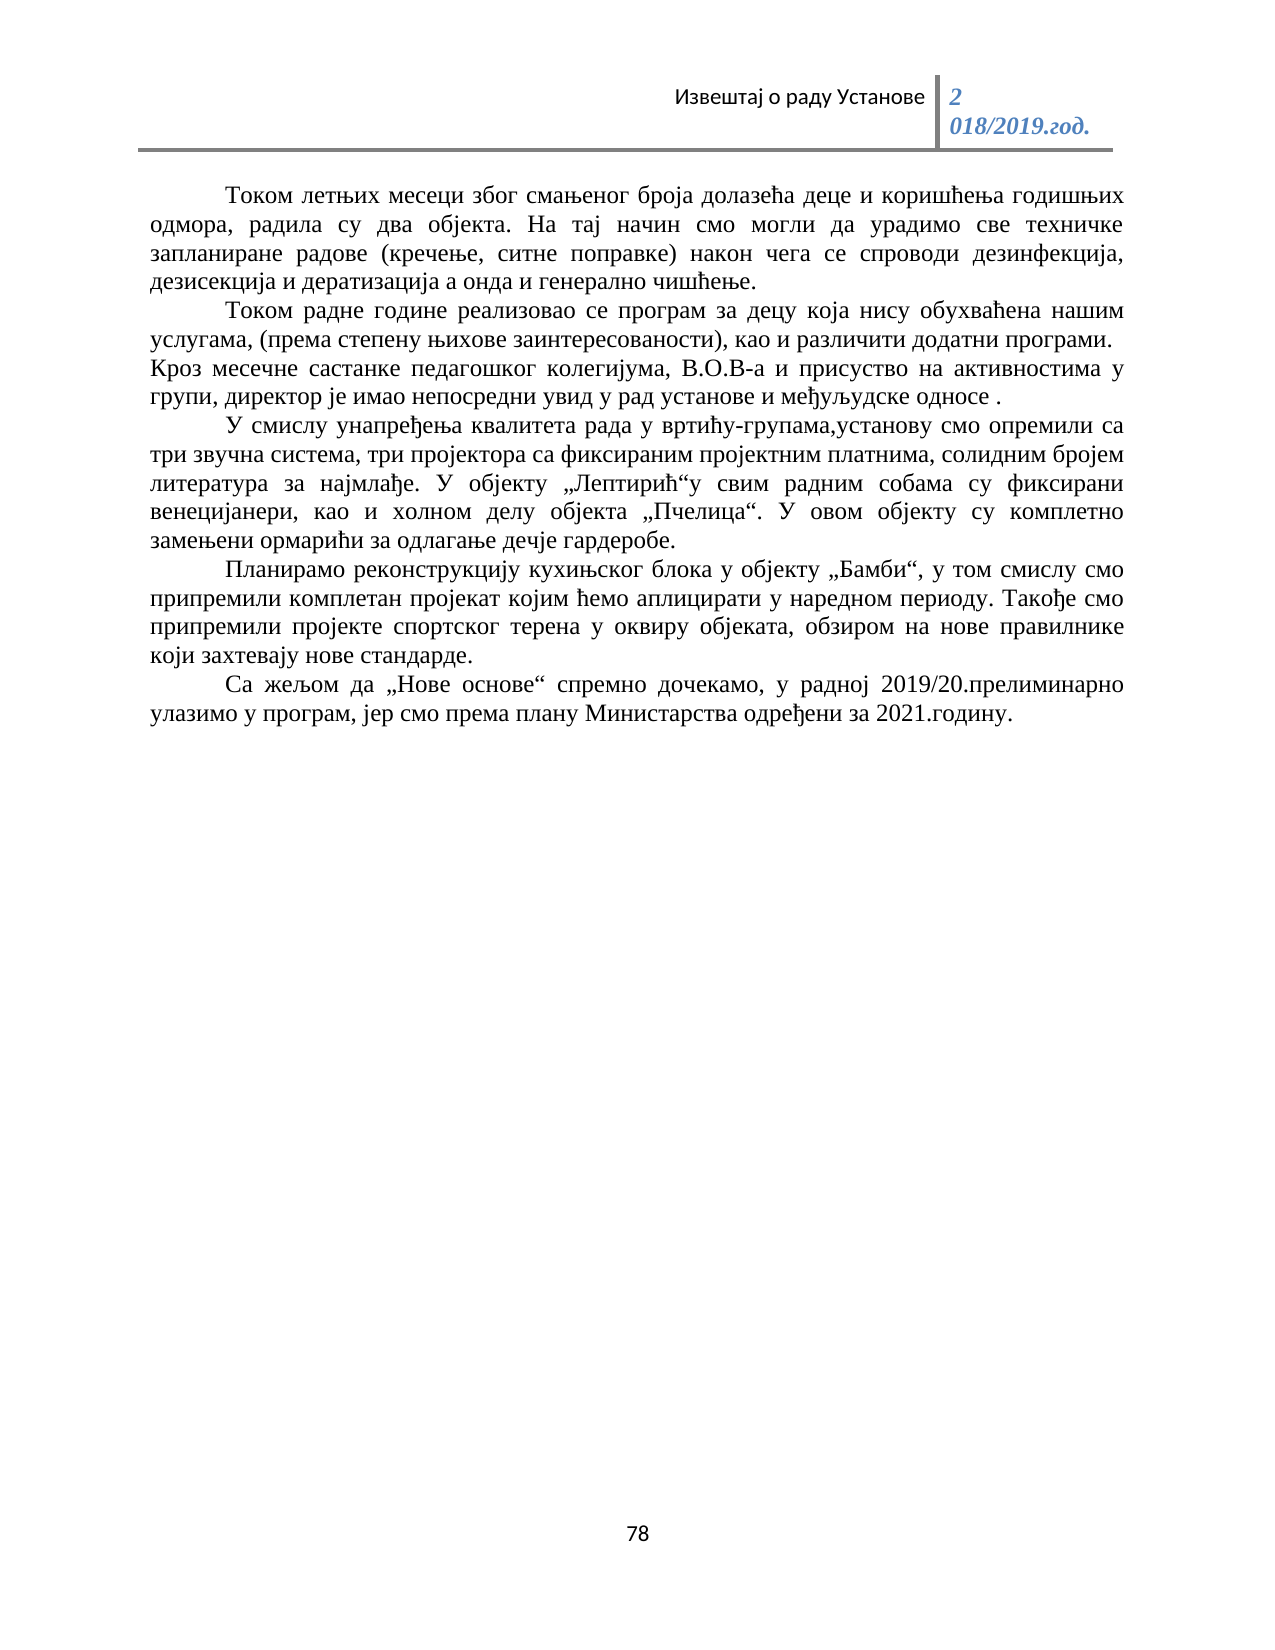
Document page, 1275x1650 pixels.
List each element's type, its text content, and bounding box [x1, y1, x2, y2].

text Током летњих месеци због смањеног броја долазећа деце и коришћења годишњих одмора, радила су два објекта. На тај начин смо могли да урадимо све техничке запланиране радове (кречење, ситне поправке) након чега се спроводи дезинфекција, дезисекција и дератизација а онда и генерално чишћење. [150, 180, 1125, 295]
text У смислу унапређења квалитета рада у вртићу-групама,установу смо опремили са три звучна система, три пројектора са фиксираним пројектним платнима, солидним бројем литература за најмлађе. У објекту „Лептирић“у свим радним собама су фиксирани венецијанери, као и холном делу објекта „Пчелица“. У овом објекту су комплетно замењени ормарићи за одлагање дечје гардеробе. [150, 410, 1125, 554]
text Током радне године реализовао се програм за децу која нису обухваћена нашим услугама, (према степену њихове заинтересованости), као и различити додатни програми. [150, 295, 1125, 353]
text Кроз месечне састанке педагошког колегијума, В.О.В-а и присуство на активностима у групи, директор је имао непосредни увид у рад установе и међуљудске односе . [150, 353, 1125, 410]
text Планирамо реконструкцију кухињског блока у објекту „Бамби“, у том смислу смо припремили комплетан пројекат којим ћемо аплицирати у наредном периоду. Такође смо припремили пројекте спортског терена у оквиру објеката, обзиром на нове правилнике који захтевају нове стандарде. [150, 554, 1125, 669]
text Са жељом да „Нове основе“ спремно дочекамо, у радној 2019/20.прелиминарно улазимо у програм, јер смо према плану Министарства одређени за 2021.годину. [150, 669, 1125, 726]
